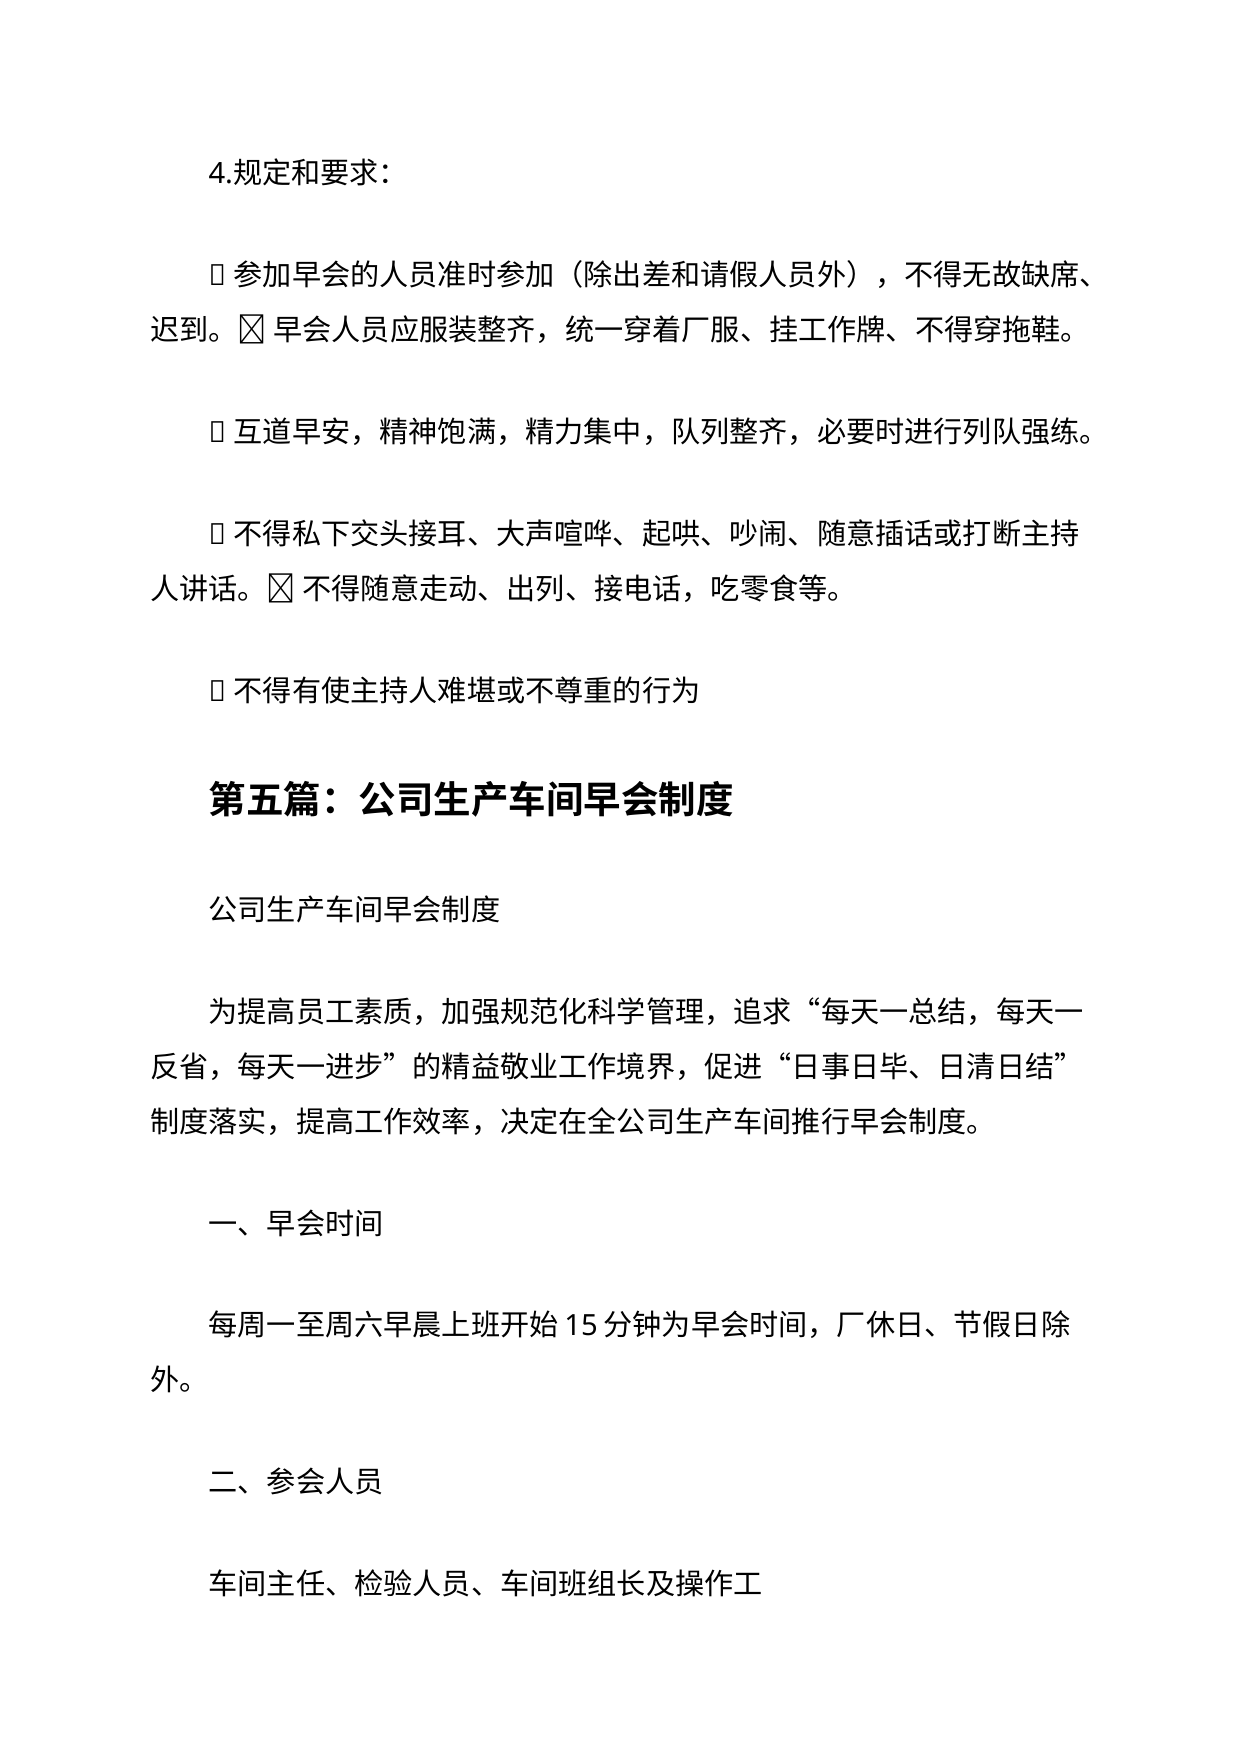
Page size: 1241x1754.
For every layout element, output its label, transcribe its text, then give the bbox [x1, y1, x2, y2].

text 二、参会人员 [150, 1459, 1090, 1501]
text 为提高员工素质，加强规范化科学管理，追求“每天一总结，每天一反省，每天一进步”的精益敬业工作境界，促进“日事日毕、日清日结”制度落实，提高工作效率，决定在全公司生产车间推行早会制度。 [150, 989, 1090, 1141]
text  互道早安，精神饱满，精力集中，队列整齐，必要时进行列队强练。 [150, 409, 1090, 451]
text 车间主任、检验人员、车间班组长及操作工 [150, 1561, 1090, 1603]
text  不得私下交头接耳、大声喧哗、起哄、吵闹、随意插话或打断主持人讲话。 不得随意走动、出列、接电话，吃零食等。 [150, 511, 1090, 608]
text 每周一至周六早晨上班开始15分钟为早会时间，厂休日、节假日除外。 [150, 1302, 1090, 1399]
text 第五篇：公司生产车间早会制度 [150, 769, 1090, 824]
text  参加早会的人员准时参加（除出差和请假人员外），不得无故缺席、迟到。 早会人员应服装整齐，统一穿着厂服、挂工作牌、不得穿拖鞋。 [150, 252, 1090, 349]
text 4.规定和要求： [150, 150, 1090, 192]
text 公司生产车间早会制度 [150, 887, 1090, 929]
text 一、早会时间 [150, 1200, 1090, 1242]
text  不得有使主持人难堪或不尊重的行为 [150, 667, 1090, 710]
